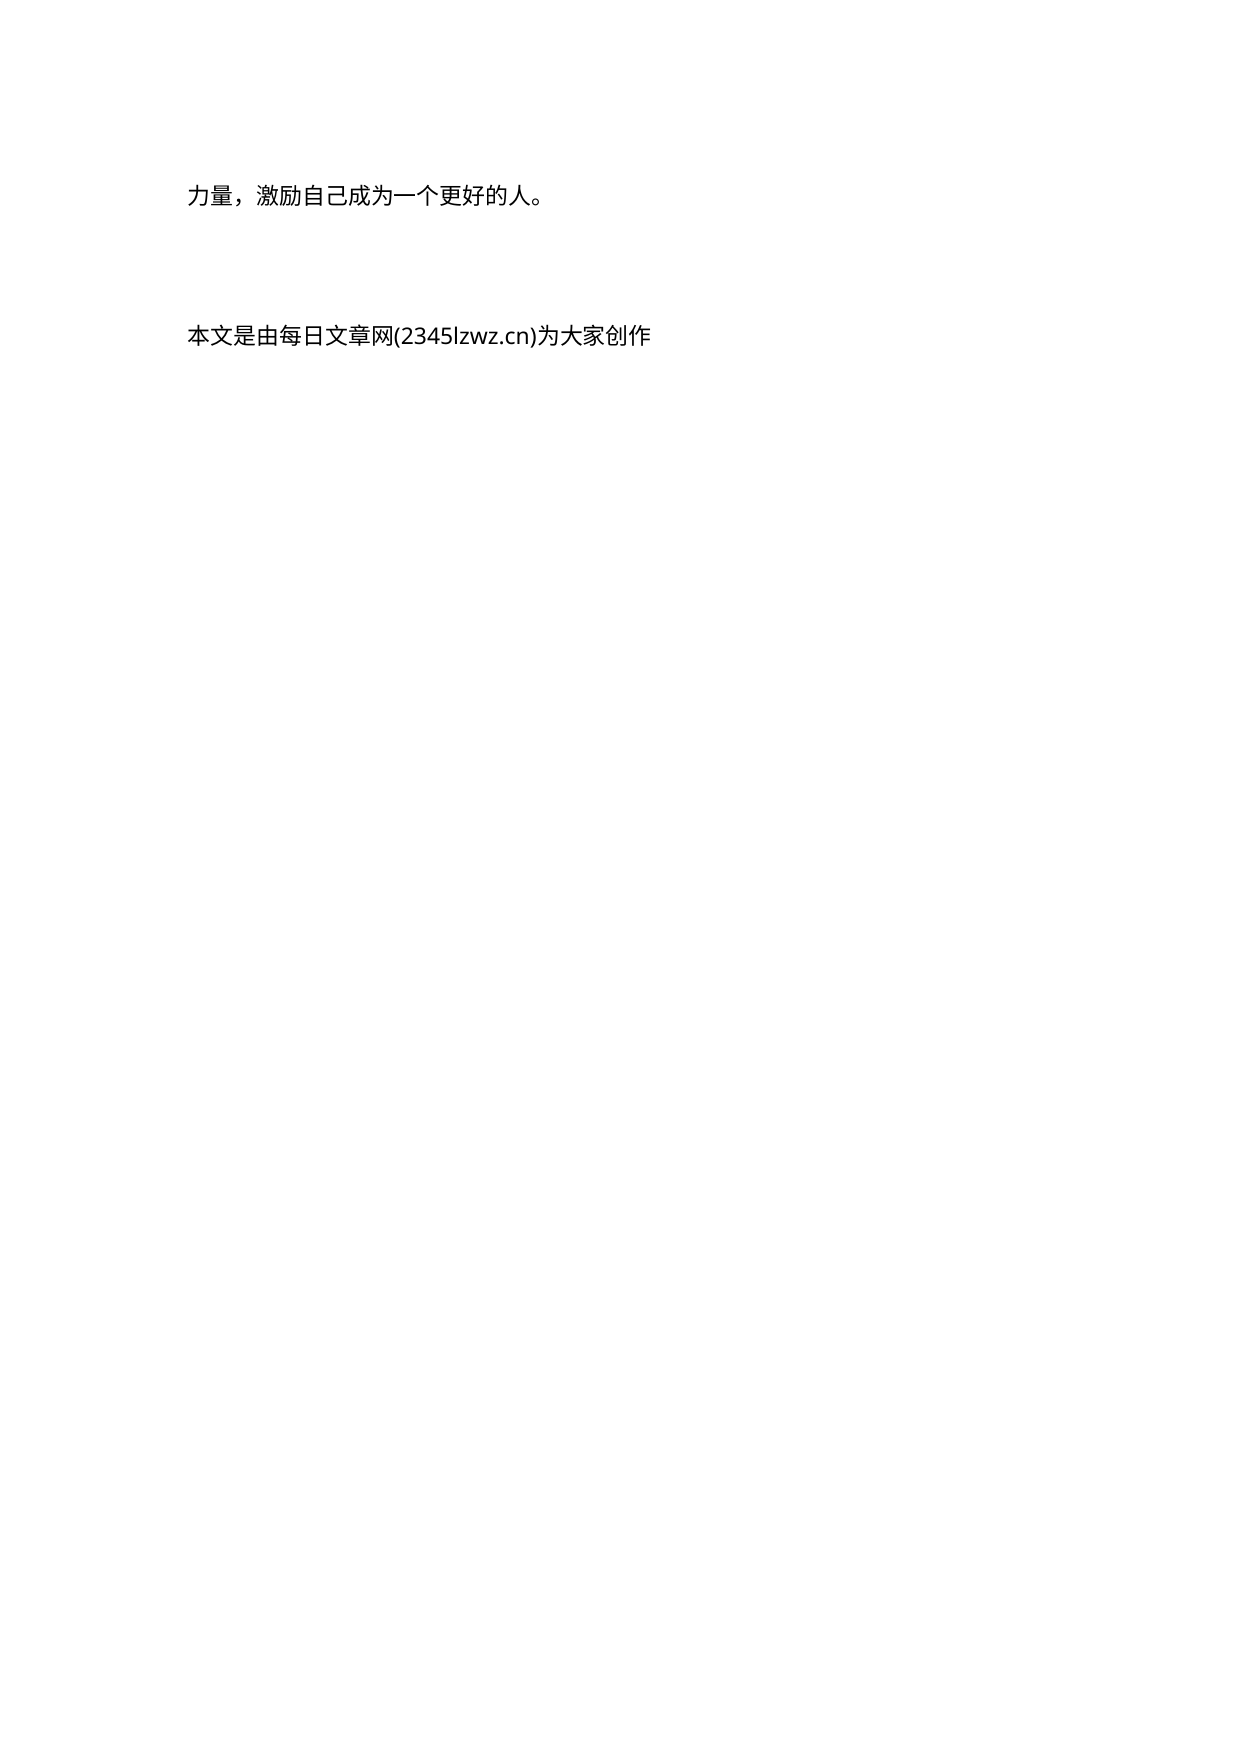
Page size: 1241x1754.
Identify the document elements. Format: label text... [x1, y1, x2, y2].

text 本文是由每日文章网(2345lzwz.cn)为大家创作 [187, 302, 1053, 367]
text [187, 162, 1053, 227]
